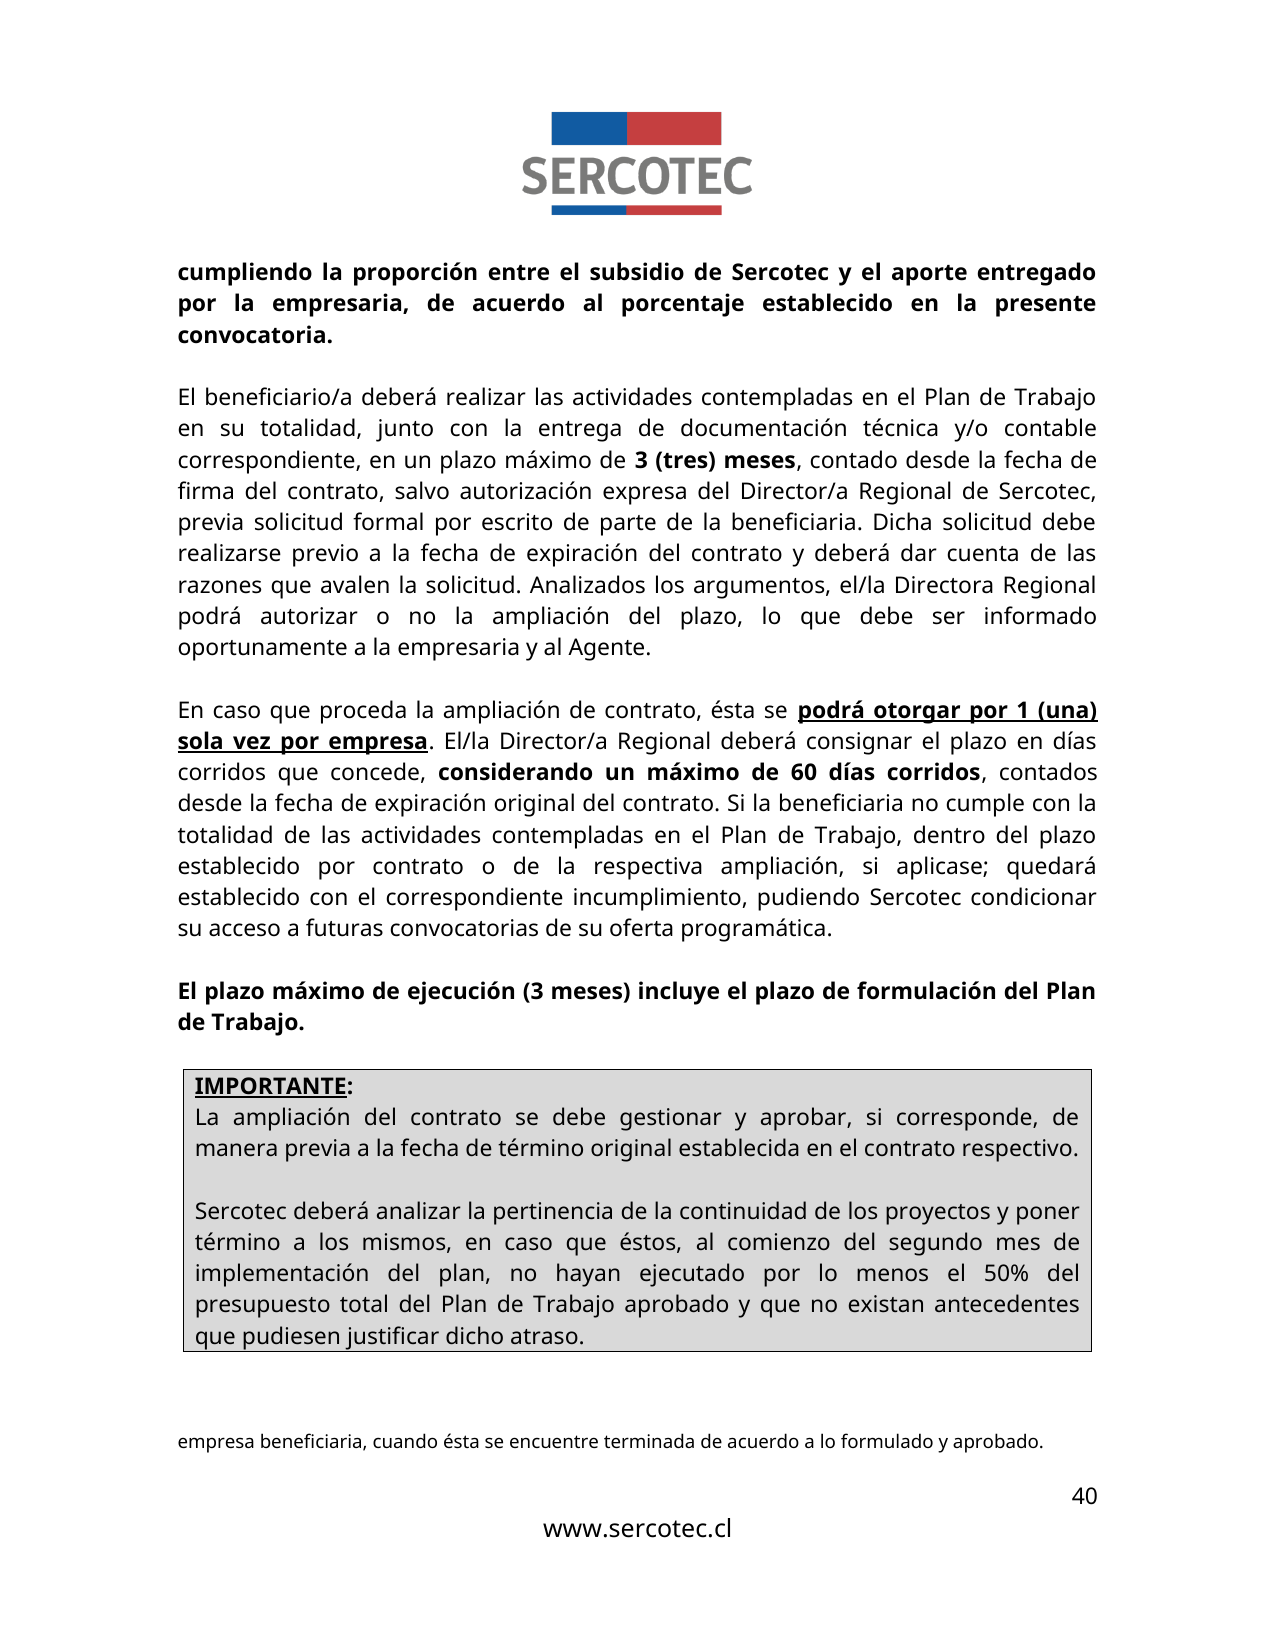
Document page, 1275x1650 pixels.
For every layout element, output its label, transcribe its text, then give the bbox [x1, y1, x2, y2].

text El beneficiario/a deberá realizar las actividades contempladas en el Plan de Trabajo en su totalidad, junto con la entrega de documentación técnica y/o contable correspondiente, en un plazo máximo de 3 (tres) meses, contado desde la fecha de firma del contrato, salvo autorización expresa del Director/a Regional de Sercotec, previa solicitud formal por escrito de parte de la beneficiaria. Dicha solicitud debe realizarse previo a la fecha de expiración del contrato y deberá dar cuenta de las razones que avalen la solicitud. Analizados los argumentos, el/la Directora Regional podrá autorizar o no la ampliación del plazo, lo que debe ser informado oportunamente a la empresaria y al Agente. [177, 381, 1098, 662]
text En caso que proceda la ampliación de contrato, ésta se podrá otorgar por 1 (una) sola vez por empresa. El/la Director/a Regional deberá consignar el plazo en días corridos que concede, considerando un máximo de 60 días corridos, contados desde la fecha de expiración original del contrato. Si la beneficiaria no cumple con la totalidad de las actividades contempladas en el Plan de Trabajo, dentro del plazo establecido por contrato o de la respectiva ampliación, si aplicase; quedará establecido con el correspondiente incumplimiento, pudiendo Sercotec condicionar su acceso a futuras convocatorias de su oferta programática. [177, 694, 1098, 944]
table_header IMPORTANTE: La ampliación del contrato se debe gestionar y aprobar, si corresponde, de manera previa a la fecha de término original establecida en el contrato respectivo. Sercotec deberá analizar la pertinencia de la continuidad de los proyectos y poner término a los mismos, en caso que éstos, al comienzo del segundo mes de implementación del plan, no hayan ejecutado por lo menos el 50% del presupuesto total del Plan de Trabajo aprobado y que no existan antecedentes que pudiesen justificar dicho atraso. [184, 1070, 1091, 1351]
picture [512, 105, 763, 225]
text El plazo máximo de ejecución (3 meses) incluye el plazo de formulación del Plan de Trabajo. [177, 975, 1098, 1037]
